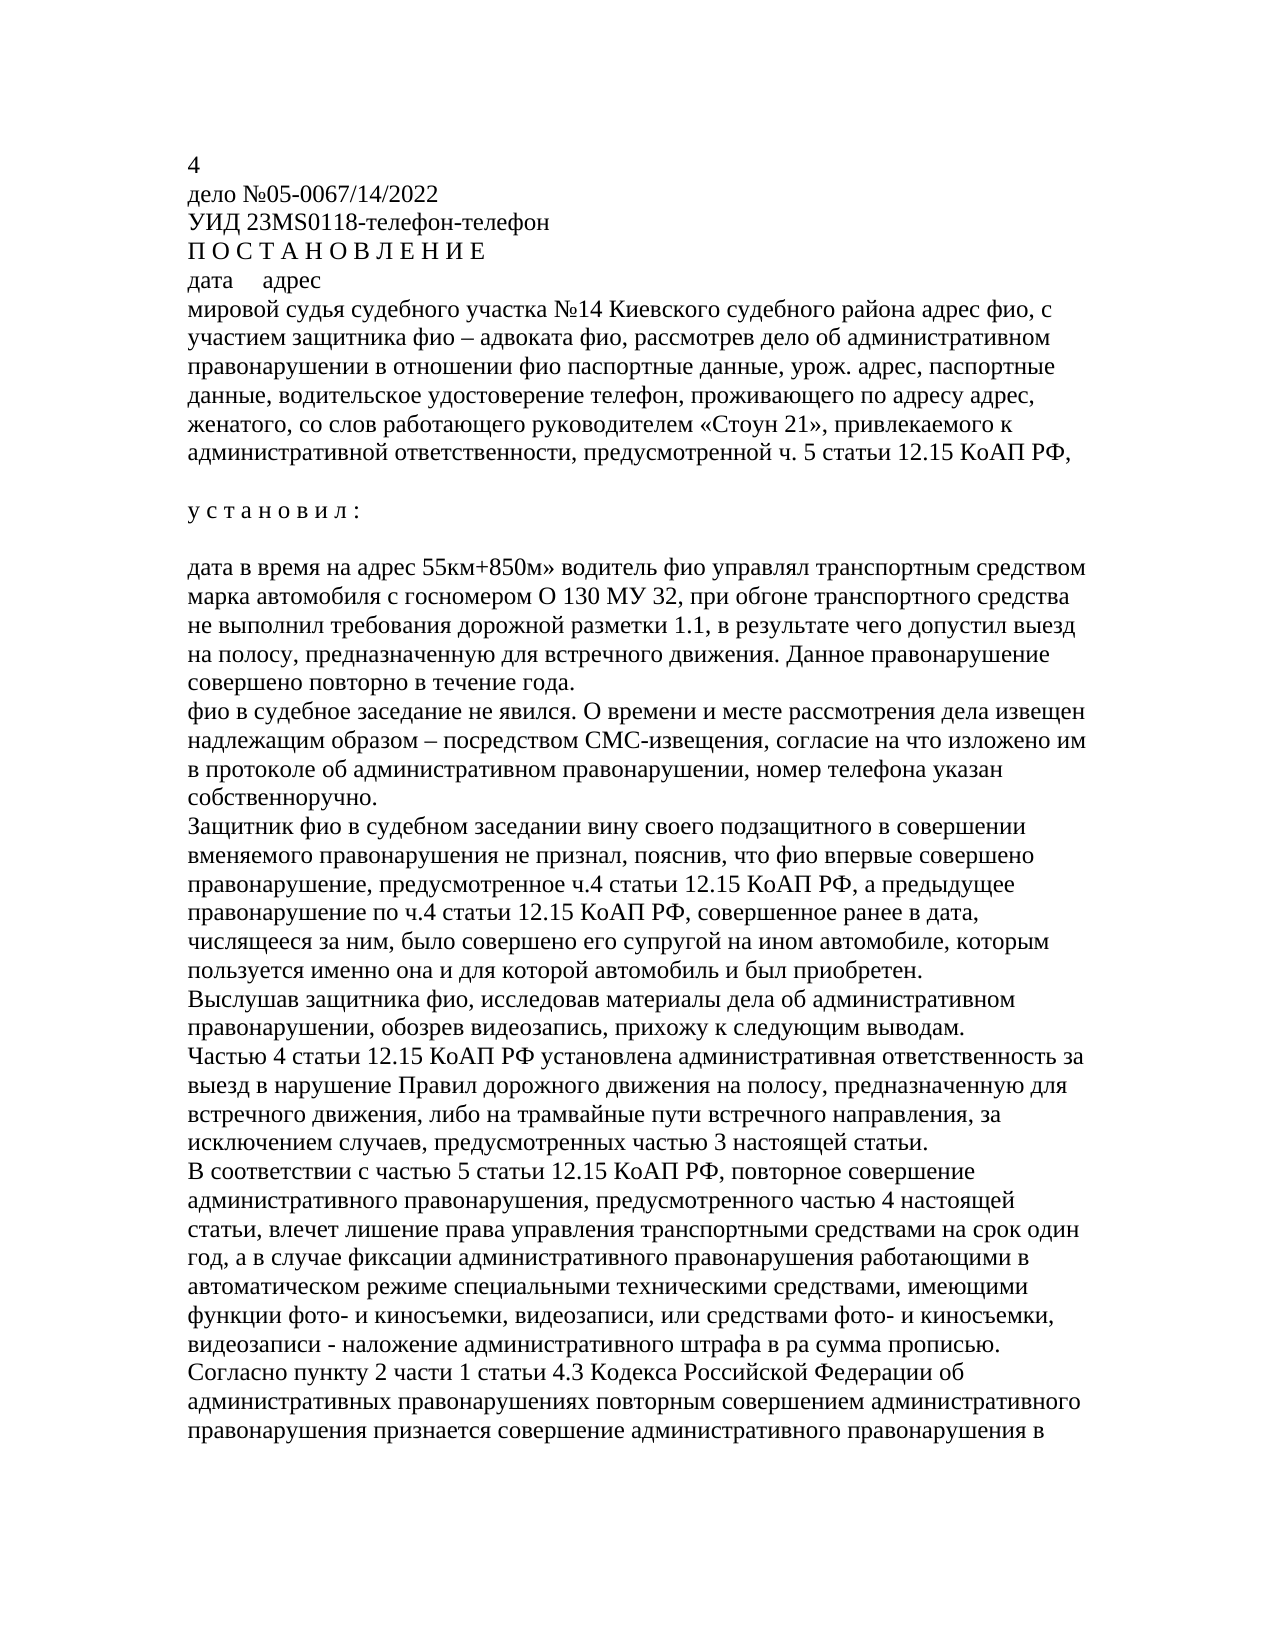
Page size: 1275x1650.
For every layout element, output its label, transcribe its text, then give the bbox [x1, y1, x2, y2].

text Выслушав защитника фио, исследовав материалы дела об административном правонарушении, обозрев видеозапись, прихожу к следующим выводам. [187, 984, 1087, 1041]
text Защитник фио в судебном заседании вину своего подзащитного в совершении вменяемого правонарушения не признал, пояснив, что фио впервые совершено правонарушение, предусмотренное ч.4 статьи 12.15 КоАП РФ, а предыдущее правонарушение по ч.4 статьи 12.15 КоАП РФ, совершенное ранее в дата, числящееся за ним, было совершено его супругой на ином автомобиле, которым пользуется именно она и для которой автомобиль и был приобретен. [187, 811, 1087, 984]
text УИД 23MS0118-телефон-телефон [187, 207, 1087, 236]
text дата адрес [187, 265, 1087, 294]
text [187, 1357, 1087, 1444]
text Частью 4 статьи 12.15 КоАП РФ установлена административная ответственность за выезд в нарушение Правил дорожного движения на полосу, предназначенную для встречного движения, либо на трамвайные пути встречного направления, за исключением случаев, предусмотренных частью 3 настоящей статьи. [187, 1041, 1087, 1156]
text 4 [187, 150, 1087, 179]
text дело №05-0067/14/2022 [187, 179, 1087, 207]
text П О С Т А Н О В Л Е Н И Е [187, 236, 1087, 265]
text фио в судебное заседание не явился. О времени и месте рассмотрения дела извещен надлежащим образом – посредством СМС-извещения, согласие на что изложено им в протоколе об административном правонарушении, номер телефона указан собственноручно. [187, 696, 1087, 811]
text дата в время на адрес 55км+850м» водитель фио управлял транспортным средством марка автомобиля с госномером О 130 МУ 32, при обгоне транспортного средства не выполнил требования дорожной разметки 1.1, в результате чего допустил выезд на полосу, предназначенную для встречного движения. Данное правонарушение совершено повторно в течение года. [187, 552, 1087, 696]
text мировой судья судебного участка №14 Киевского судебного района адрес фио, с участием защитника фио – адвоката фио, рассмотрев дело об административном правонарушении в отношении фио паспортные данные, урож. адрес, паспортные данные, водительское удостоверение телефон, проживающего по адресу адрес, женатого, со слов работающего руководителем «Стоун 21», привлекаемого к административной ответственности, предусмотренной ч. 5 статьи 12.15 КоАП РФ, [187, 294, 1087, 466]
text В соответствии с частью 5 статьи 12.15 КоАП РФ, повторное совершение административного правонарушения, предусмотренного частью 4 настоящей статьи, влечет лишение права управления транспортными средствами на срок один год, а в случае фиксации административного правонарушения работающими в автоматическом режиме специальными техническими средствами, имеющими функции фото- и киносъемки, видеозаписи, или средствами фото- и киносъемки, видеозаписи - наложение административного штрафа в ра сумма прописью. [187, 1156, 1087, 1357]
text у с т а н о в и л : [187, 495, 1087, 524]
